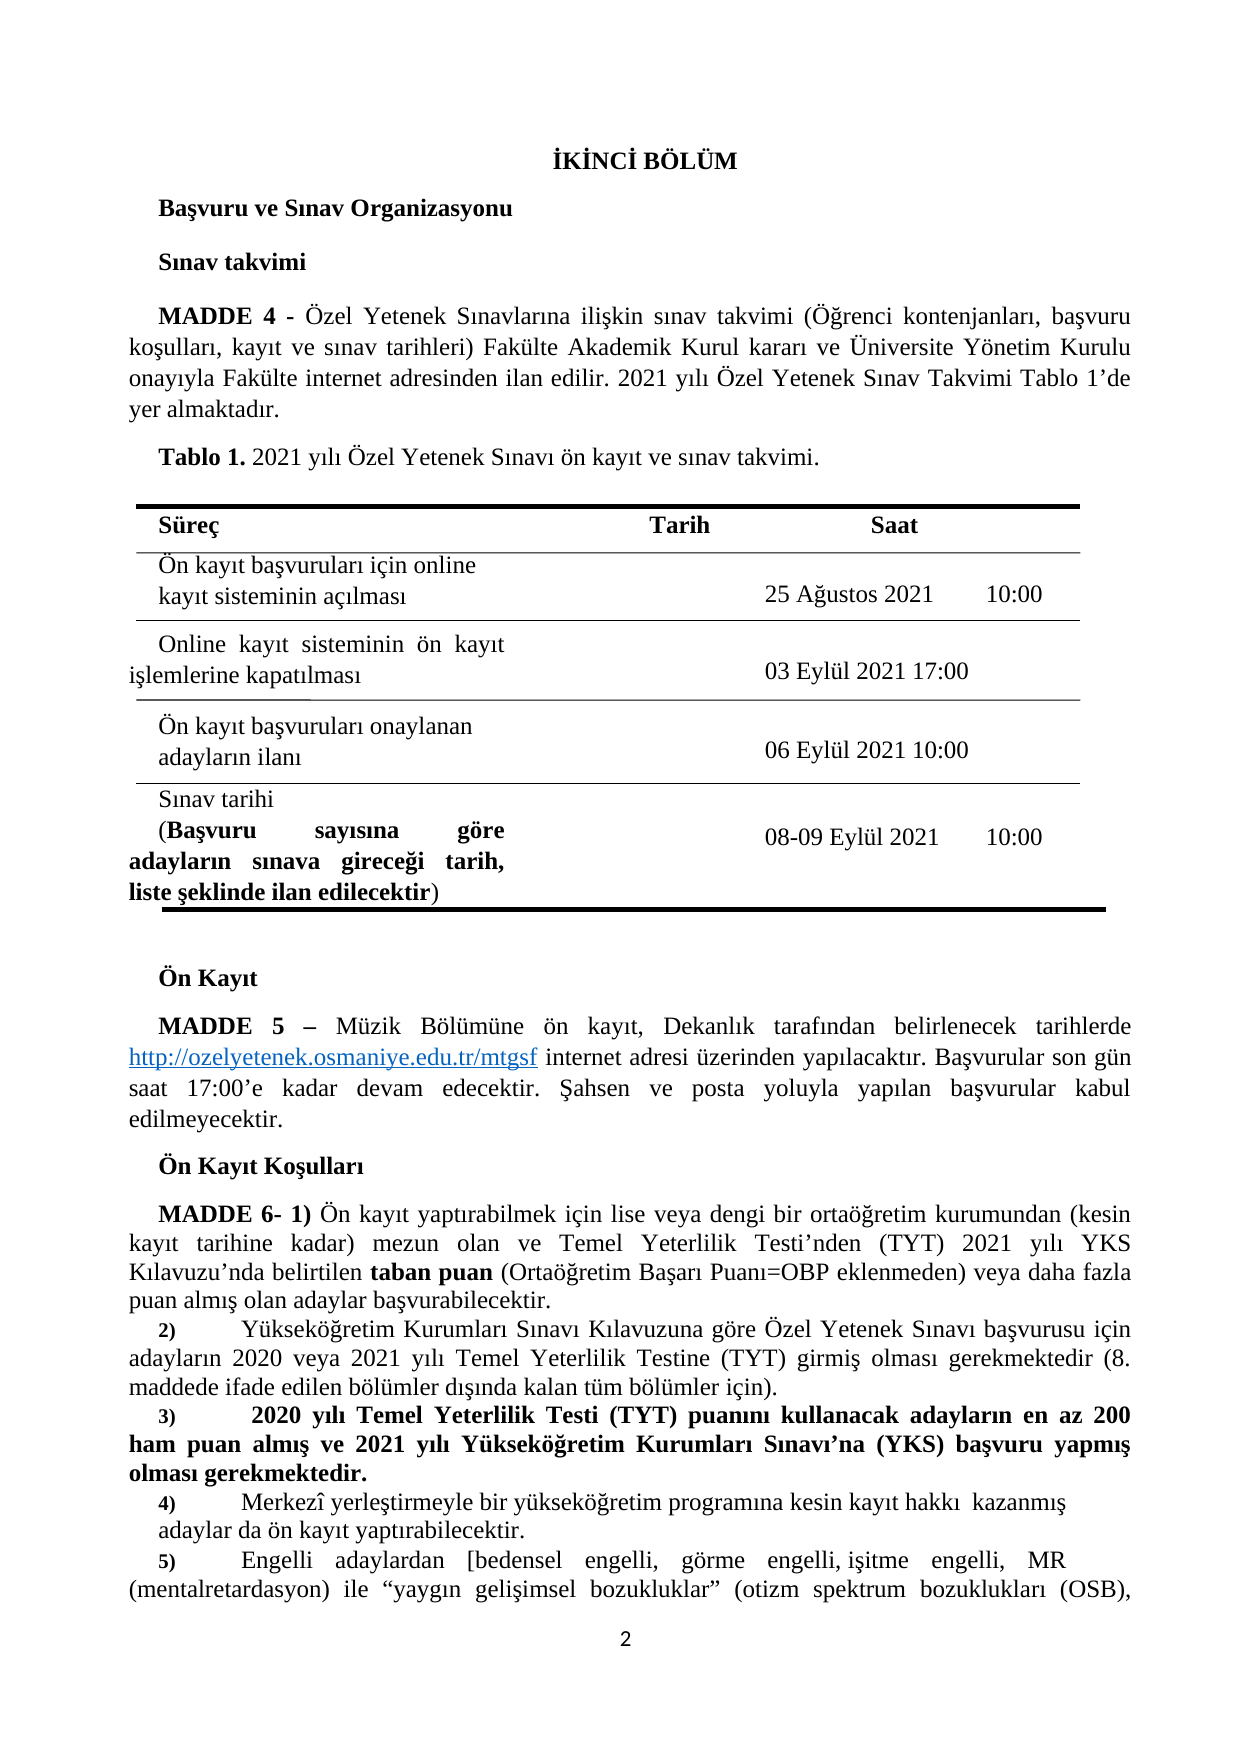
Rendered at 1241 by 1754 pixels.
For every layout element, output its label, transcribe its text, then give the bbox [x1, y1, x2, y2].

text 06 Eylül 2021 10:00 [735, 735, 1132, 764]
text MADDE 6- 1) Ön kayıt yaptırabilmek için lise veya dengi bir ortaöğretim kurumundan (kesin kayıt tarihine kadar) mezun olan ve Temel Yeterlilik Testi’nden (TYT) 2021 yılı YKS Kılavuzu’nda belirtilen taban puan (Ortaöğretim Başarı Puanı=OBP eklenmeden) veya daha fazla puan almış olan adaylar başvurabilecektir. [128, 1199, 1132, 1314]
text MADDE 5 – Müzik Bölümüne ön kayıt, Dekanlık tarafından belirlenecek tarihlerde http://ozelyetenek.osmaniye.edu.tr/mtgsf internet adresi üzerinden yapılacaktır. Başvurular son gün saat 17:00’e kadar devam edecektir. Şahsen ve posta yoluyla yapılan başvurular kabul edilmeyecektir. [128, 1011, 1132, 1133]
list 2020 yılı Temel Yeterlilik Testi (TYT) puanını kullanacak adayların en az 200 ham puan almış ve 2021 yılı Yükseköğretim Kurumları Sınavı’na (YKS) başvuru yapmış olması gerekmektedir. [128, 1400, 1132, 1487]
text Sınav tarihi [128, 784, 504, 813]
text 03 Eylül 2021 17:00 [735, 656, 1132, 685]
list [128, 1545, 1132, 1602]
text Ön kayıt başvuruları için online [128, 550, 504, 579]
text adayların ilanı [128, 742, 504, 771]
list Yükseköğretim Kurumları Sınavı Kılavuzuna göre Özel Yetenek Sınavı başvurusu için adayların 2020 veya 2021 yılı Temel Yeterlilik Testine (TYT) girmiş olması gerekmektedir (8. maddede ifade edilen bölümler dışında kalan tüm bölümler için). [128, 1314, 1132, 1400]
text kayıt sisteminin açılması [128, 581, 504, 610]
text Başvuru ve Sınav Organizasyonu [128, 193, 1132, 222]
text Sınav takvimi [128, 247, 1132, 276]
text MADDE 4 - Özel Yetenek Sınavlarına ilişkin sınav takvimi (Öğrenci kontenjanları, başvuru koşulları, kayıt ve sınav tarihleri) Fakülte Akademik Kurul kararı ve Üniversite Yönetim Kurulu onayıyla Fakülte internet adresinden ilan edilir. 2021 yılı Özel Yetenek Sınav Takvimi Tablo 1’de yer almaktadır. [128, 301, 1132, 423]
text Tablo 1. 2021 yılı Özel Yetenek Sınavı ön kayıt ve sınav takvimi. [128, 442, 1132, 471]
text (Başvuru sayısına göre adayların sınava gireceği tarih, liste şeklinde ilan edilecektir) [128, 815, 504, 906]
text 08-09 Eylül 2021 10:00 [735, 822, 1132, 850]
text Ön Kayıt Koşulları [128, 1151, 1132, 1180]
text Süreç Tarih Saat [128, 500, 1132, 539]
text Ön kayıt başvuruları onaylanan [128, 711, 504, 739]
text 25 Ağustos 2021 10:00 [735, 579, 1132, 608]
text Online kayıt sisteminin ön kayıt işlemlerine kapatılması [128, 629, 504, 689]
text İKİNCİ BÖLÜM [128, 146, 1132, 174]
text Ön Kayıt [128, 963, 1132, 992]
list Merkezî yerleştirmeyle bir yükseköğretim programına kesin kayıt hakkı kazanmış [128, 1487, 1132, 1515]
text adaylar da ön kayıt yaptırabilecektir. [128, 1515, 1132, 1544]
